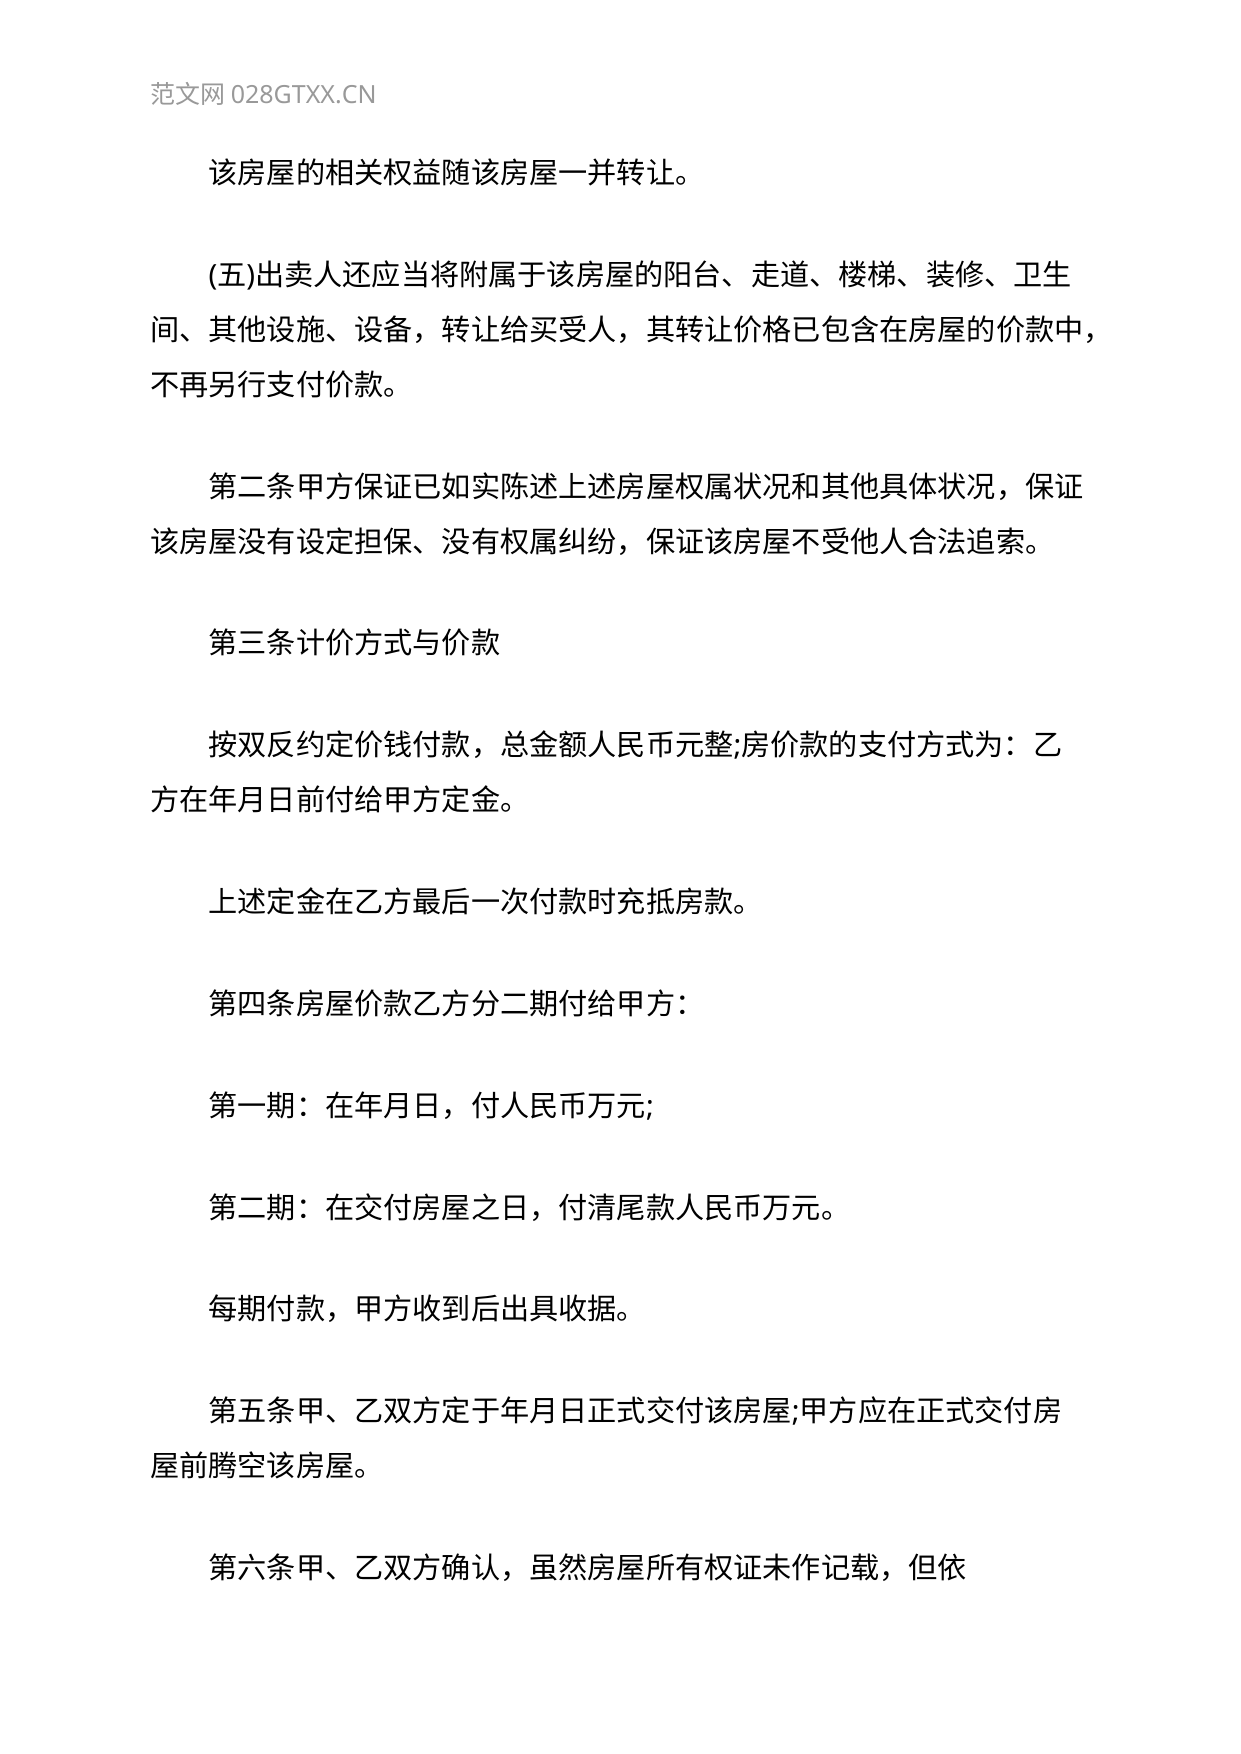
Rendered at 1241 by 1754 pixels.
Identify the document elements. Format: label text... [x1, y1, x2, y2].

text 上述定金在乙方最后一次付款时充抵房款。 [150, 879, 1090, 921]
text 每期付款，甲方收到后出具收据。 [150, 1286, 1090, 1328]
text 第三条计价方式与价款 [150, 620, 1090, 662]
text 第五条甲、乙双方定于年月日正式交付该房屋;甲方应在正式交付房屋前腾空该房屋。 [150, 1388, 1090, 1485]
text 第一期：在年月日，付人民币万元; [150, 1082, 1090, 1124]
text (五)出卖人还应当将附属于该房屋的阳台、走道、楼梯、装修、卫生间、其他设施、设备，转让给买受人，其转让价格已包含在房屋的价款中，不再另行支付价款。 [150, 252, 1090, 404]
text 按双反约定价钱付款，总金额人民币元整;房价款的支付方式为：乙方在年月日前付给甲方定金。 [150, 722, 1090, 819]
text 该房屋的相关权益随该房屋一并转让。 [150, 150, 1090, 192]
text 第二条甲方保证已如实陈述上述房屋权属状况和其他具体状况，保证该房屋没有设定担保、没有权属纠纷，保证该房屋不受他人合法追索。 [150, 463, 1090, 561]
text 第六条甲、乙双方确认，虽然房屋所有权证未作记载，但依 [150, 1544, 1090, 1587]
text 第二期：在交付房屋之日，付清尾款人民币万元。 [150, 1184, 1090, 1226]
text 第四条房屋价款乙方分二期付给甲方： [150, 980, 1090, 1023]
